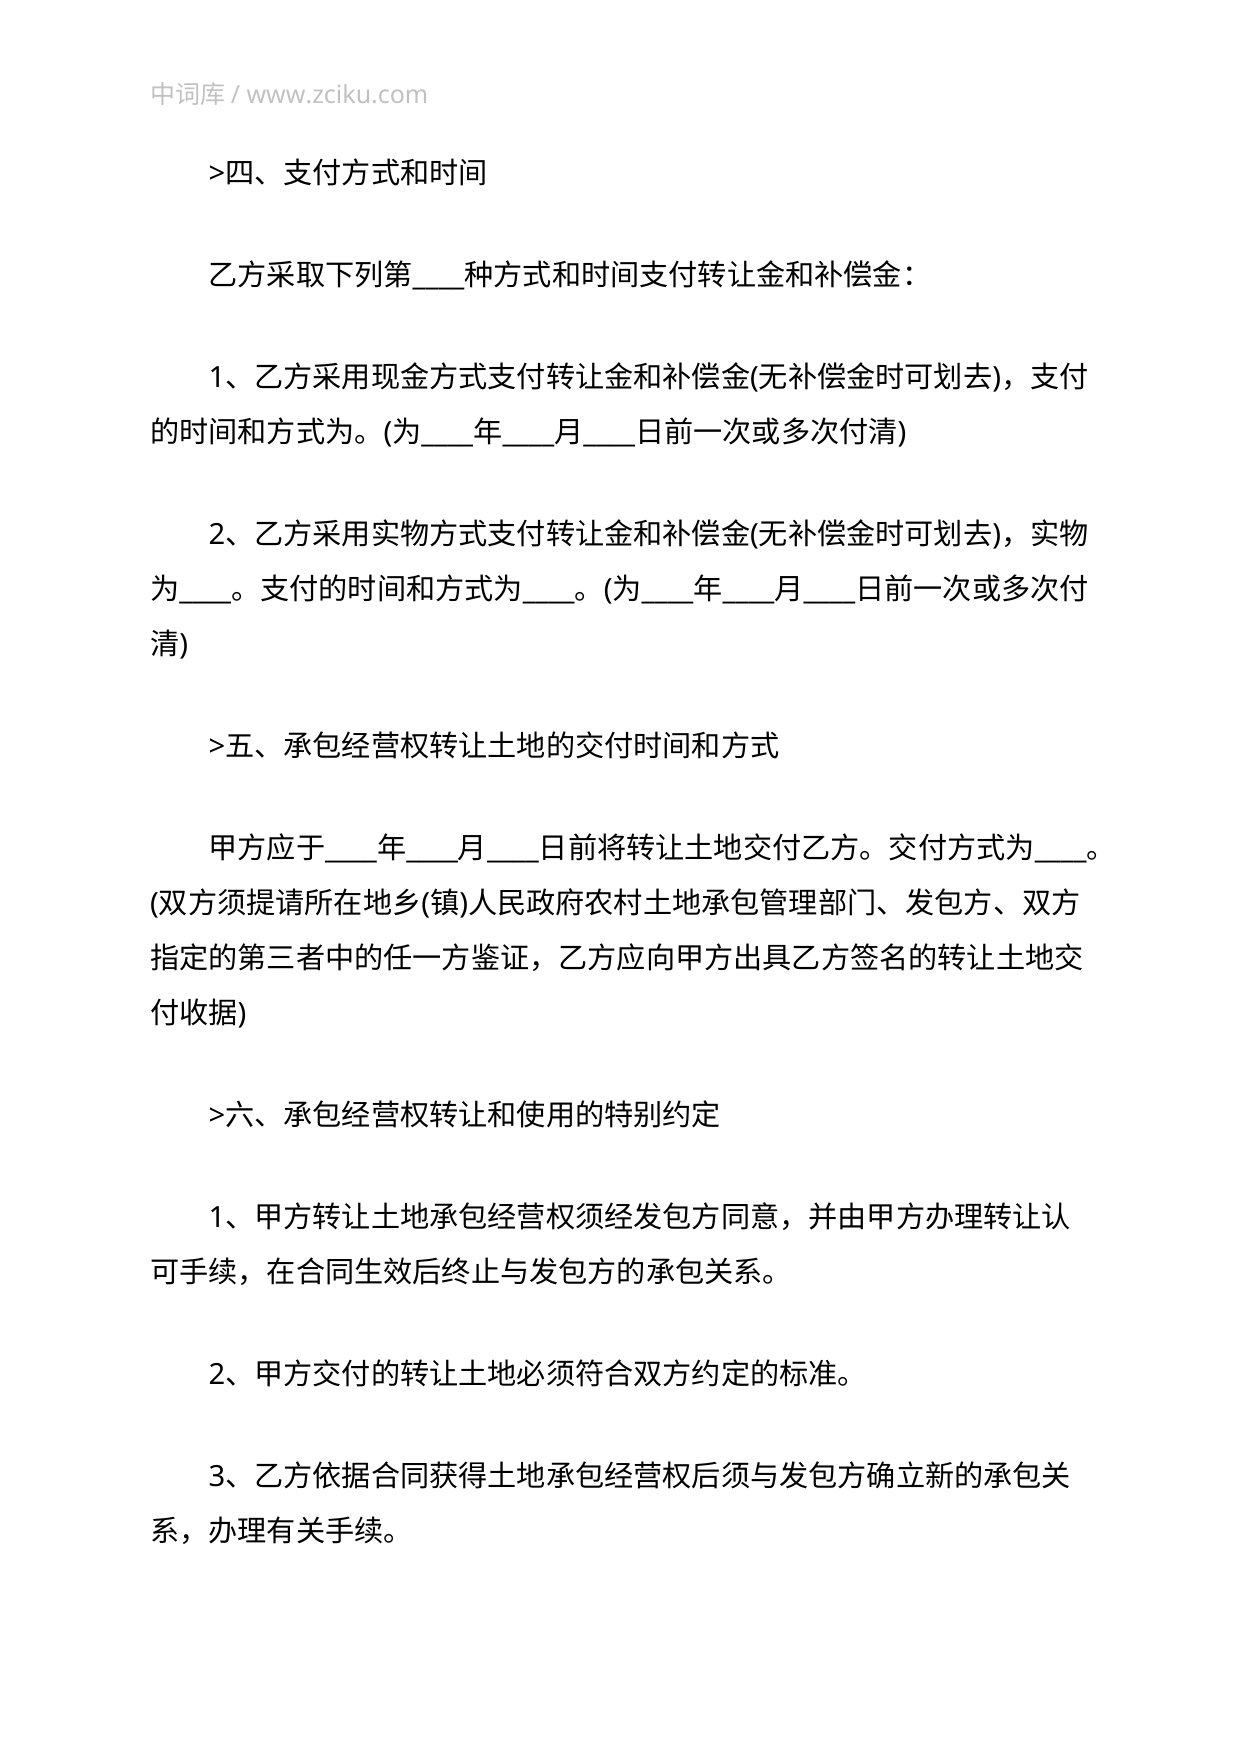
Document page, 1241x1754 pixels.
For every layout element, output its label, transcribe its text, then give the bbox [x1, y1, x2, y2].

text >六、承包经营权转让和使用的特别约定 [150, 1092, 1090, 1134]
text 1、乙方采用现金方式支付转让金和补偿金(无补偿金时可划去)，支付的时间和方式为。(为____年____月____日前一次或多次付清) [150, 354, 1090, 451]
text 2、乙方采用实物方式支付转让金和补偿金(无补偿金时可划去)，实物为____。支付的时间和方式为____。(为____年____月____日前一次或多次付清) [150, 511, 1090, 663]
text 甲方应于____年____月____日前将转让土地交付乙方。交付方式为____。(双方须提请所在地乡(镇)人民政府农村土地承包管理部门、发包方、双方指定的第三者中的任一方鉴证，乙方应向甲方出具乙方签名的转让土地交付收据) [150, 825, 1090, 1032]
text 2、甲方交付的转让土地必须符合双方约定的标准。 [150, 1351, 1090, 1393]
text >五、承包经营权转让土地的交付时间和方式 [150, 723, 1090, 765]
text 3、乙方依据合同获得土地承包经营权后须与发包方确立新的承包关系，办理有关手续。 [150, 1452, 1090, 1550]
text 1、甲方转让土地承包经营权须经发包方同意，并由甲方办理转让认可手续，在合同生效后终止与发包方的承包关系。 [150, 1194, 1090, 1291]
text 乙方采取下列第____种方式和时间支付转让金和补偿金： [150, 252, 1090, 294]
text >四、支付方式和时间 [150, 150, 1090, 192]
